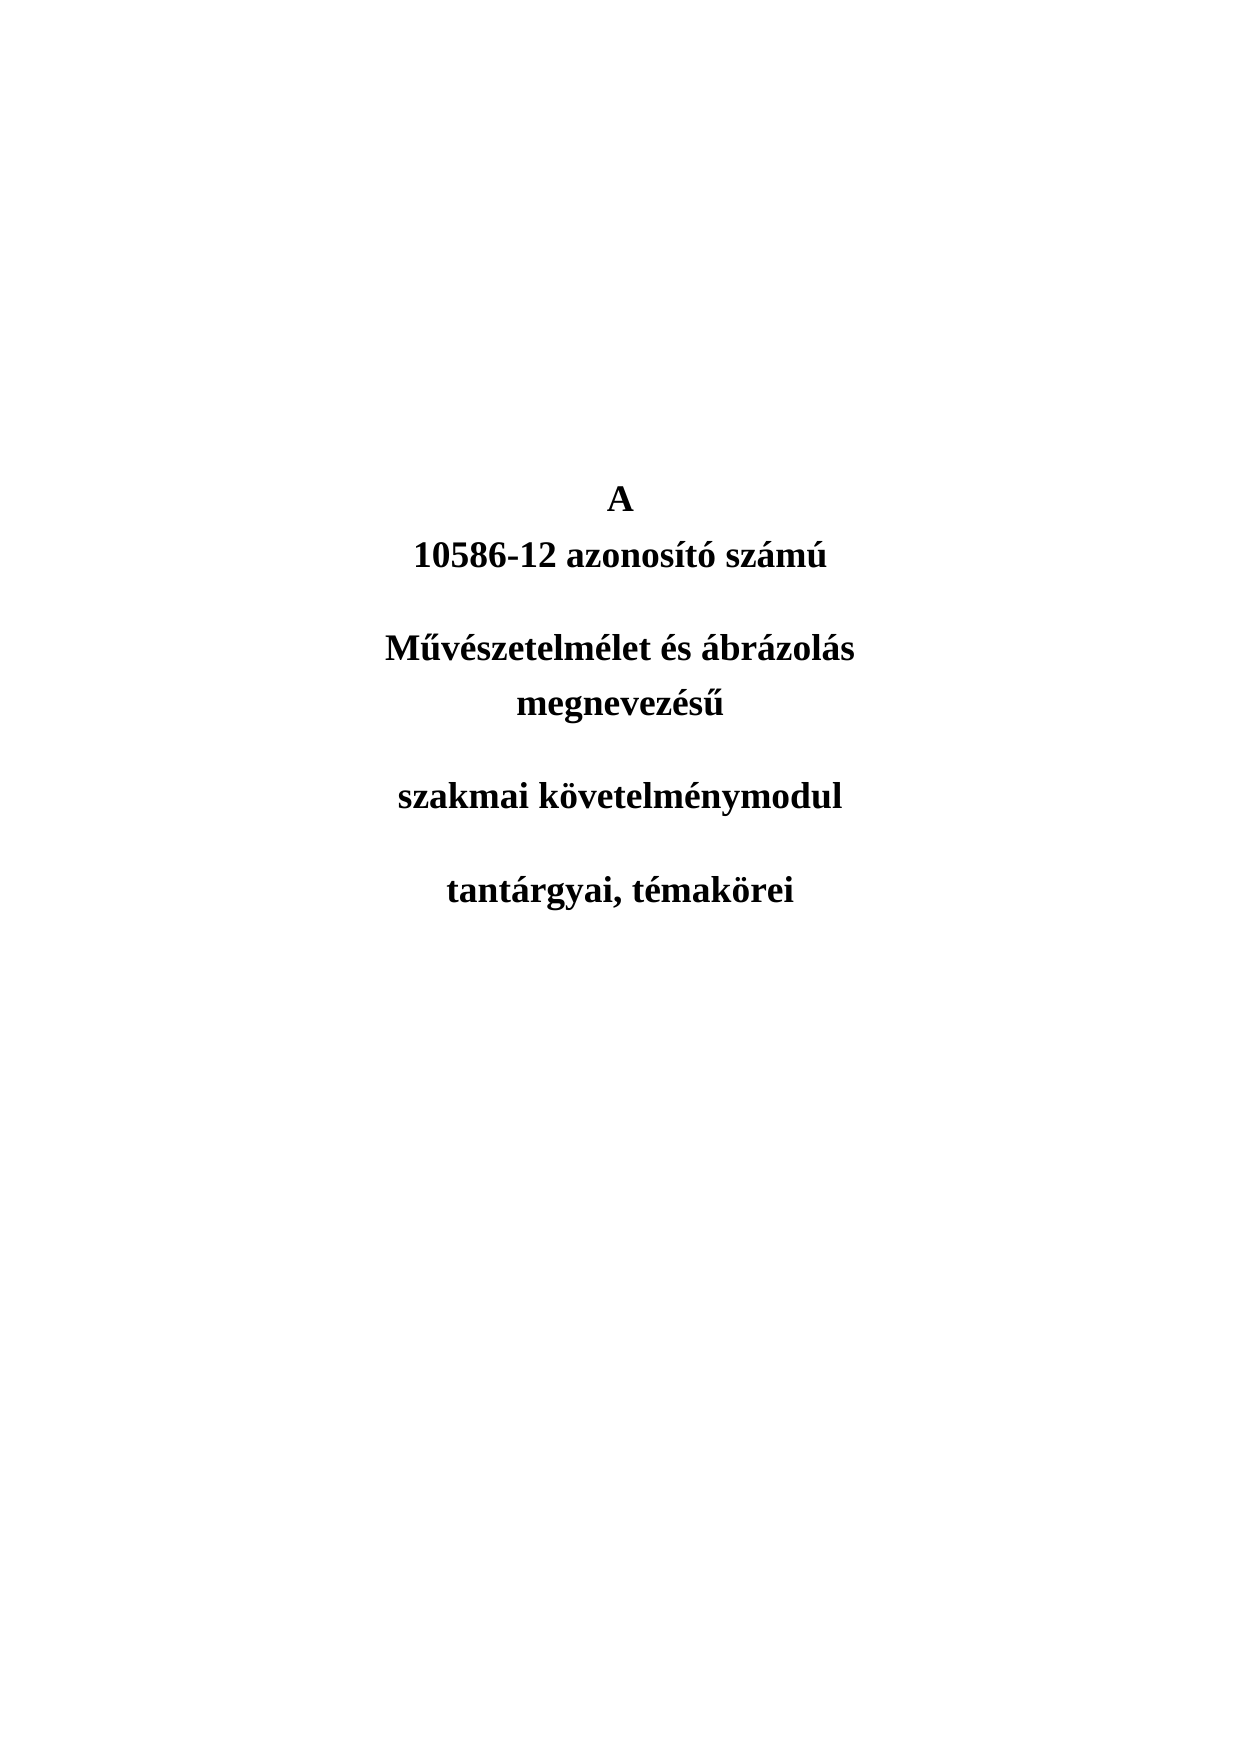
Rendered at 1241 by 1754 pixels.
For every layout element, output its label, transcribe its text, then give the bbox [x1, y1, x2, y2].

text megnevezésű [148, 681, 1093, 724]
text 10586-12 azonosító számú [148, 532, 1093, 575]
text Művészetelmélet és ábrázolás [148, 625, 1093, 668]
text szakmai követelménymodul [148, 774, 1093, 817]
text tantárgyai, témakörei [148, 867, 1093, 910]
text A [148, 476, 1093, 519]
